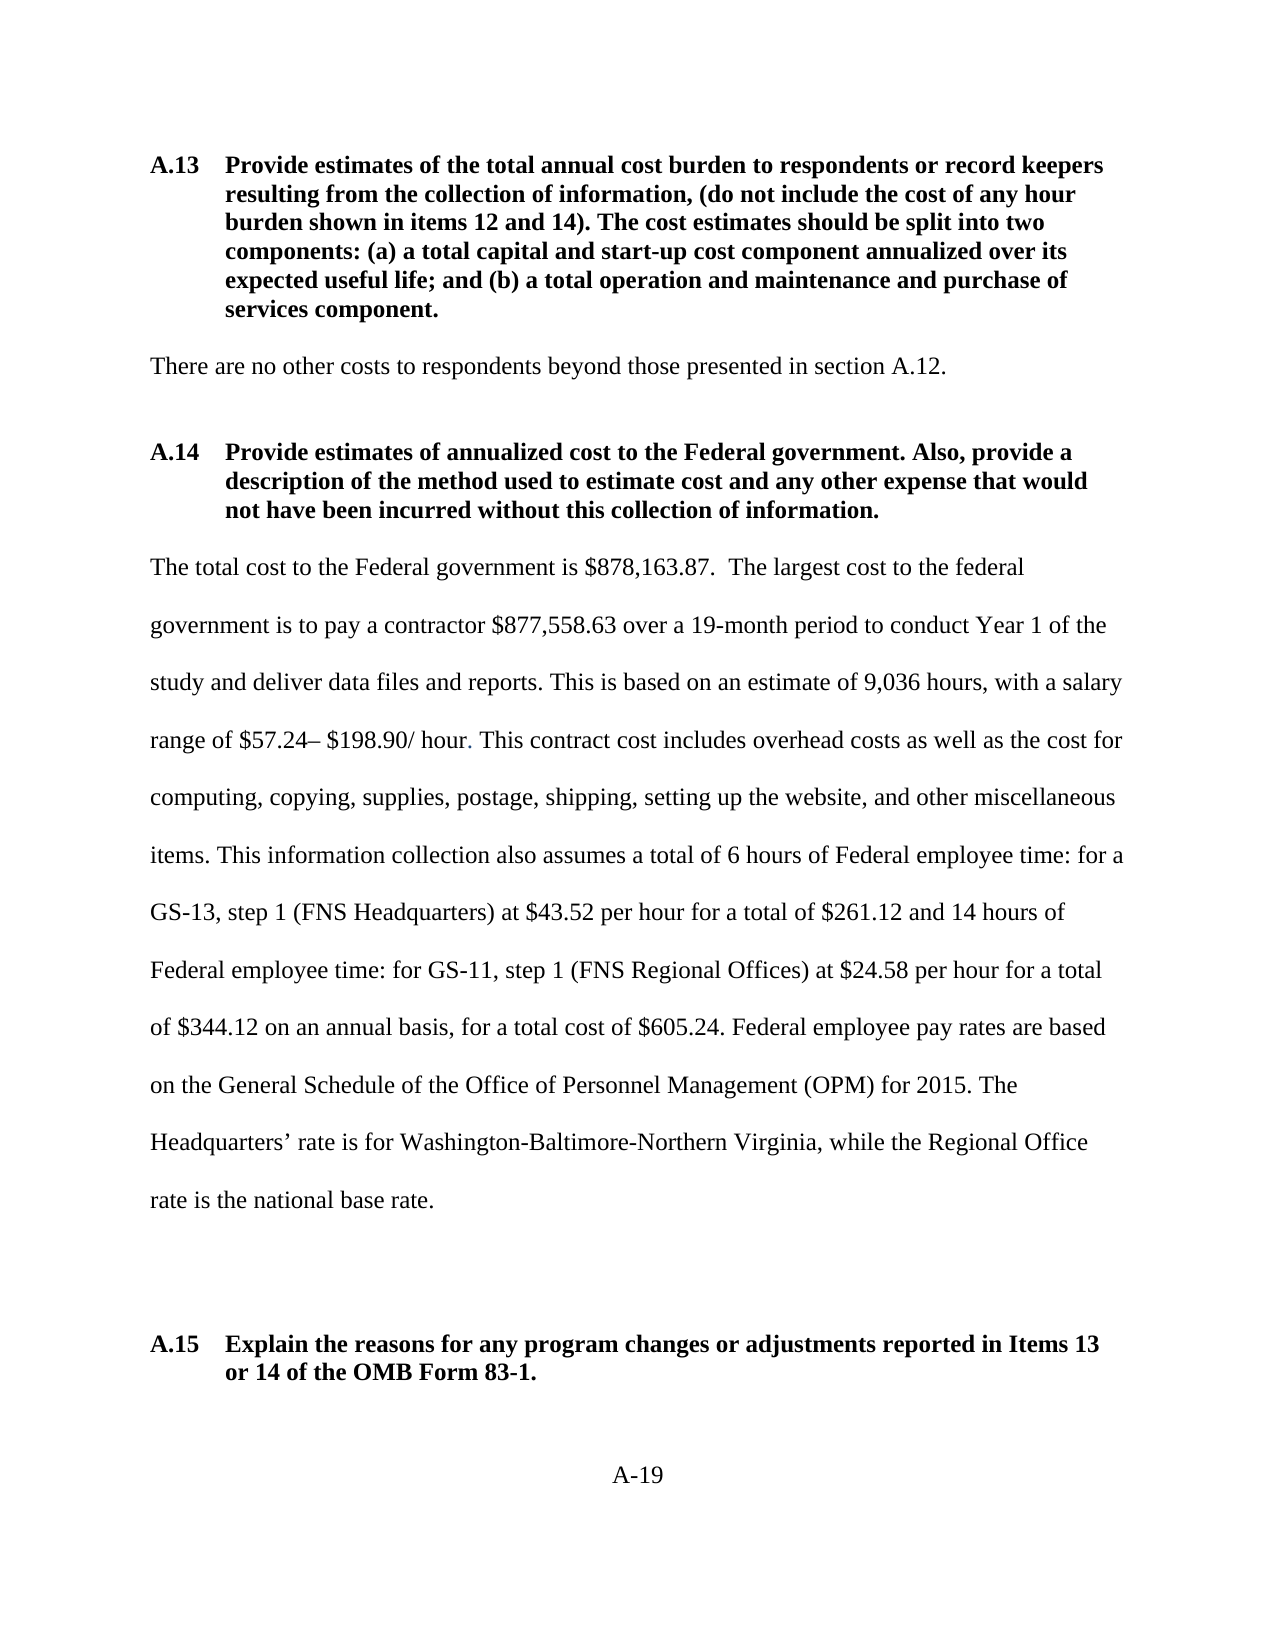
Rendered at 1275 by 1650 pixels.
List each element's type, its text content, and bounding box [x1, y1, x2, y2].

text There are no other costs to respondents beyond those presented in section A.12. [150, 351, 1125, 380]
subtitle A.15 Explain the reasons for any program changes or adjustments reported in Items 13 or 14 of the OMB Form 83-1. [150, 1329, 1125, 1386]
subtitle A.13 Provide estimates of the total annual cost burden to respondents or record keepers resulting from the collection of information, (do not include the cost of any hour burden shown in items 12 and 14). The cost estimates should be split into two components: (a) a total capital and start-up cost component annualized over its expected useful life; and (b) a total operation and maintenance and purchase of services component. [150, 150, 1125, 322]
subtitle A.14 Provide estimates of annualized cost to the Federal government. Also, provide a description of the method used to estimate cost and any other expense that would not have been incurred without this collection of information. [150, 437, 1125, 524]
text The total cost to the Federal government is $878,163.87. The largest cost to the federal government is to pay a contractor $877,558.63 over a 19-month period to conduct Year 1 of the study and deliver data files and reports. This is based on an estimate of 9,036 hours, with a salary range of $57.24– $198.90/ hour. This contract cost includes overhead costs as well as the cost for computing, copying, supplies, postage, shipping, setting up the website, and other miscellaneous items. This information collection also assumes a total of 6 hours of Federal employee time: for a GS-13, step 1 (FNS Headquarters) at $43.52 per hour for a total of $261.12 and 14 hours of Federal employee time: for GS-11, step 1 (FNS Regional Offices) at $24.58 per hour for a total of $344.12 on an annual basis, for a total cost of $605.24. Federal employee pay rates are based on the General Schedule of the Office of Personnel Management (OPM) for 2015. The Headquarters’ rate is for Washington-Baltimore-Northern Virginia, while the Regional Office rate is the national base rate. [150, 552, 1125, 1214]
